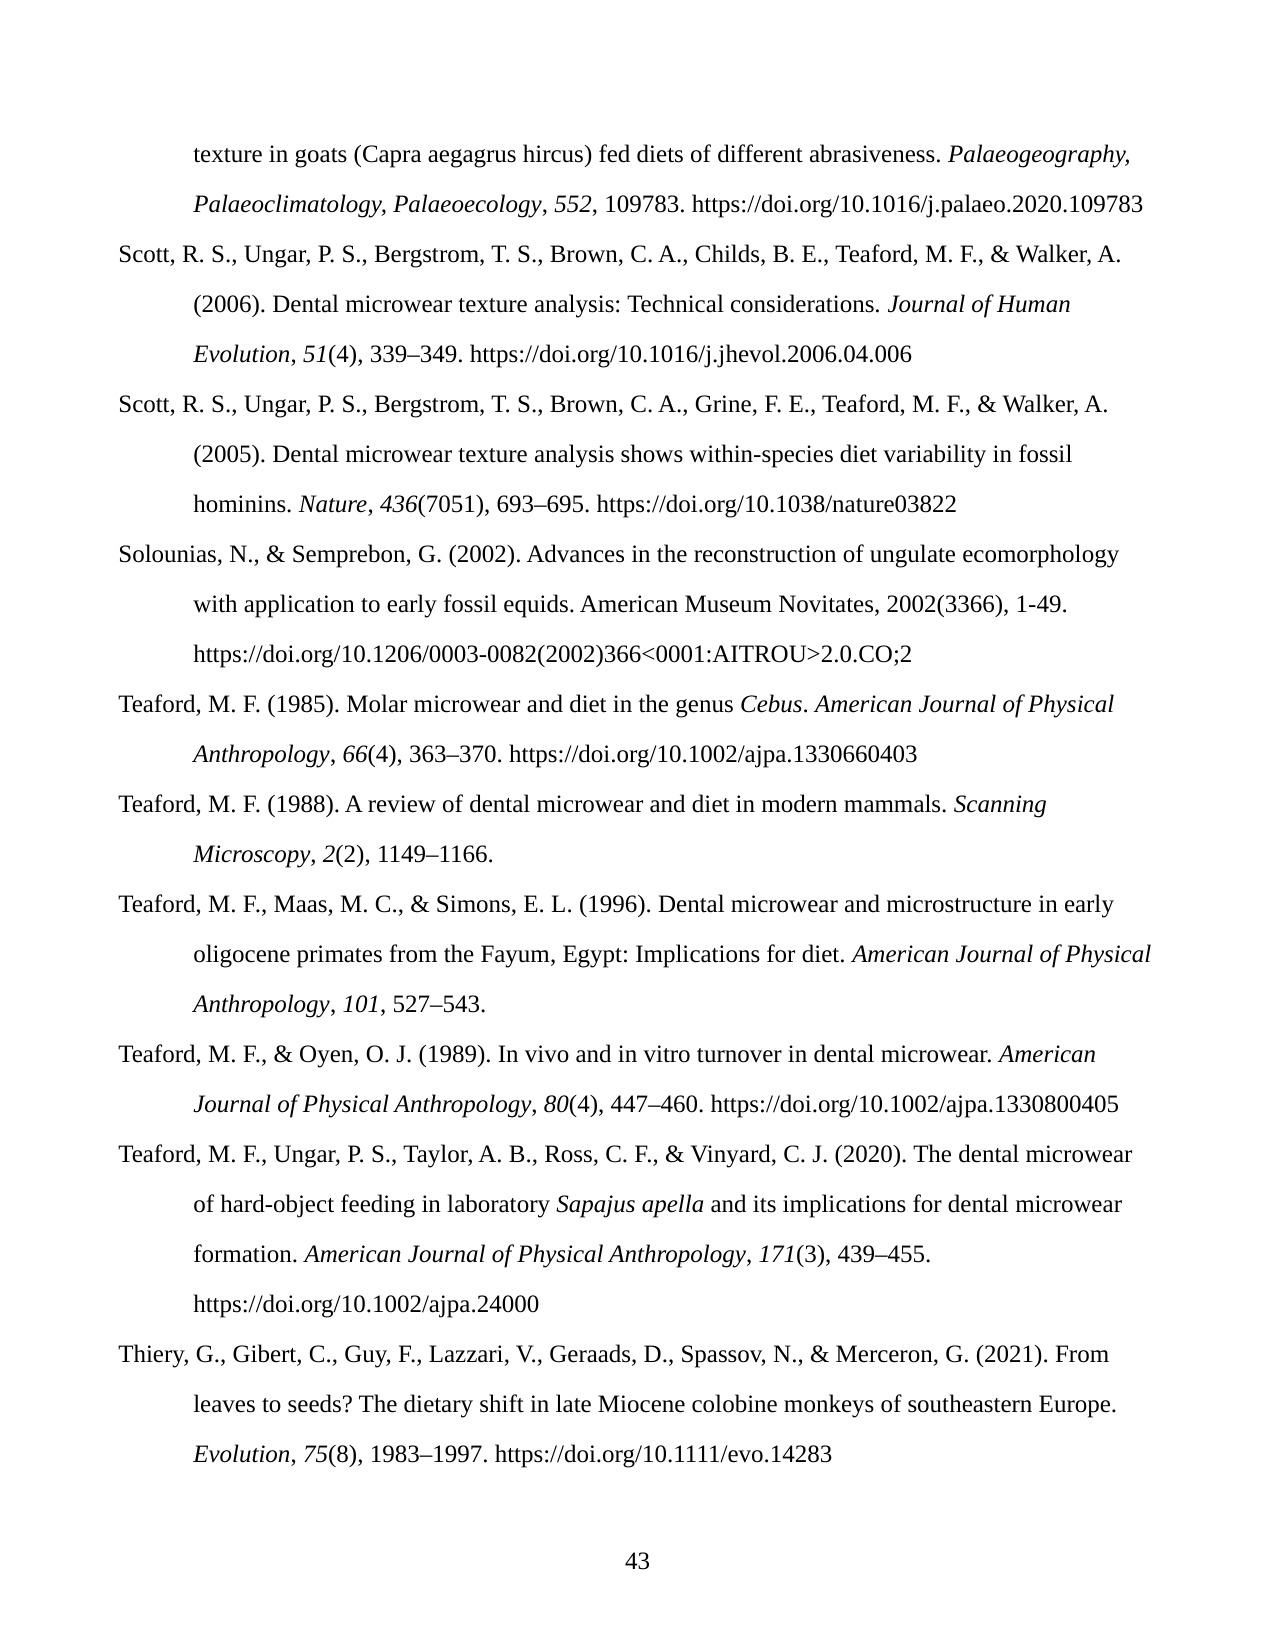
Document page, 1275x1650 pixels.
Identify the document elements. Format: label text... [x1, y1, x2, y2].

text Scott, R. S., Ungar, P. S., Bergstrom, T. S., Brown, C. A., Childs, B. E., Teaford, M. F., & Walker, A. (2006). Dental microwear texture analysis: Technical considerations. Journal of Human Evolution, 51(4), 339–349. https://doi.org/10.1016/j.jhevol.2006.04.006 [118, 218, 1157, 368]
text Scott, R. S., Ungar, P. S., Bergstrom, T. S., Brown, C. A., Grine, F. E., Teaford, M. F., & Walker, A. (2005). Dental microwear texture analysis shows within-species diet variability in fossil hominins. Nature, 436(7051), 693–695. https://doi.org/10.1038/nature03822 [118, 368, 1157, 518]
text Teaford, M. F., Ungar, P. S., Taylor, A. B., Ross, C. F., & Vinyard, C. J. (2020). The dental microwear of hard‐object feeding in laboratory Sapajus apella and its implications for dental microwear formation. American Journal of Physical Anthropology, 171(3), 439–455. https://doi.org/10.1002/ajpa.24000 [118, 1118, 1157, 1318]
text Solounias, N., & Semprebon, G. (2002). Advances in the reconstruction of ungulate ecomorphology with application to early fossil equids. American Museum Novitates, 2002(3366), 1-49. https://doi.org/10.1206/0003-0082(2002)366<0001:AITROU>2.0.CO;2 [118, 518, 1157, 668]
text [118, 118, 1157, 218]
text Thiery, G., Gibert, C., Guy, F., Lazzari, V., Geraads, D., Spassov, N., & Merceron, G. (2021). From leaves to seeds? The dietary shift in late Miocene colobine monkeys of southeastern Europe. Evolution, 75(8), 1983–1997. https://doi.org/10.1111/evo.14283 [118, 1318, 1157, 1468]
text Teaford, M. F. (1988). A review of dental microwear and diet in modern mammals. Scanning Microscopy, 2(2), 1149–1166. [118, 768, 1157, 868]
text Teaford, M. F. (1985). Molar microwear and diet in the genus Cebus. American Journal of Physical Anthropology, 66(4), 363–370. https://doi.org/10.1002/ajpa.1330660403 [118, 668, 1157, 768]
text Teaford, M. F., Maas, M. C., & Simons, E. L. (1996). Dental microwear and microstructure in early oligocene primates from the Fayum, Egypt: Implications for diet. American Journal of Physical Anthropology, 101, 527–543. [118, 868, 1157, 1018]
text Teaford, M. F., & Oyen, O. J. (1989). In vivo and in vitro turnover in dental microwear. American Journal of Physical Anthropology, 80(4), 447–460. https://doi.org/10.1002/ajpa.1330800405 [118, 1018, 1157, 1118]
